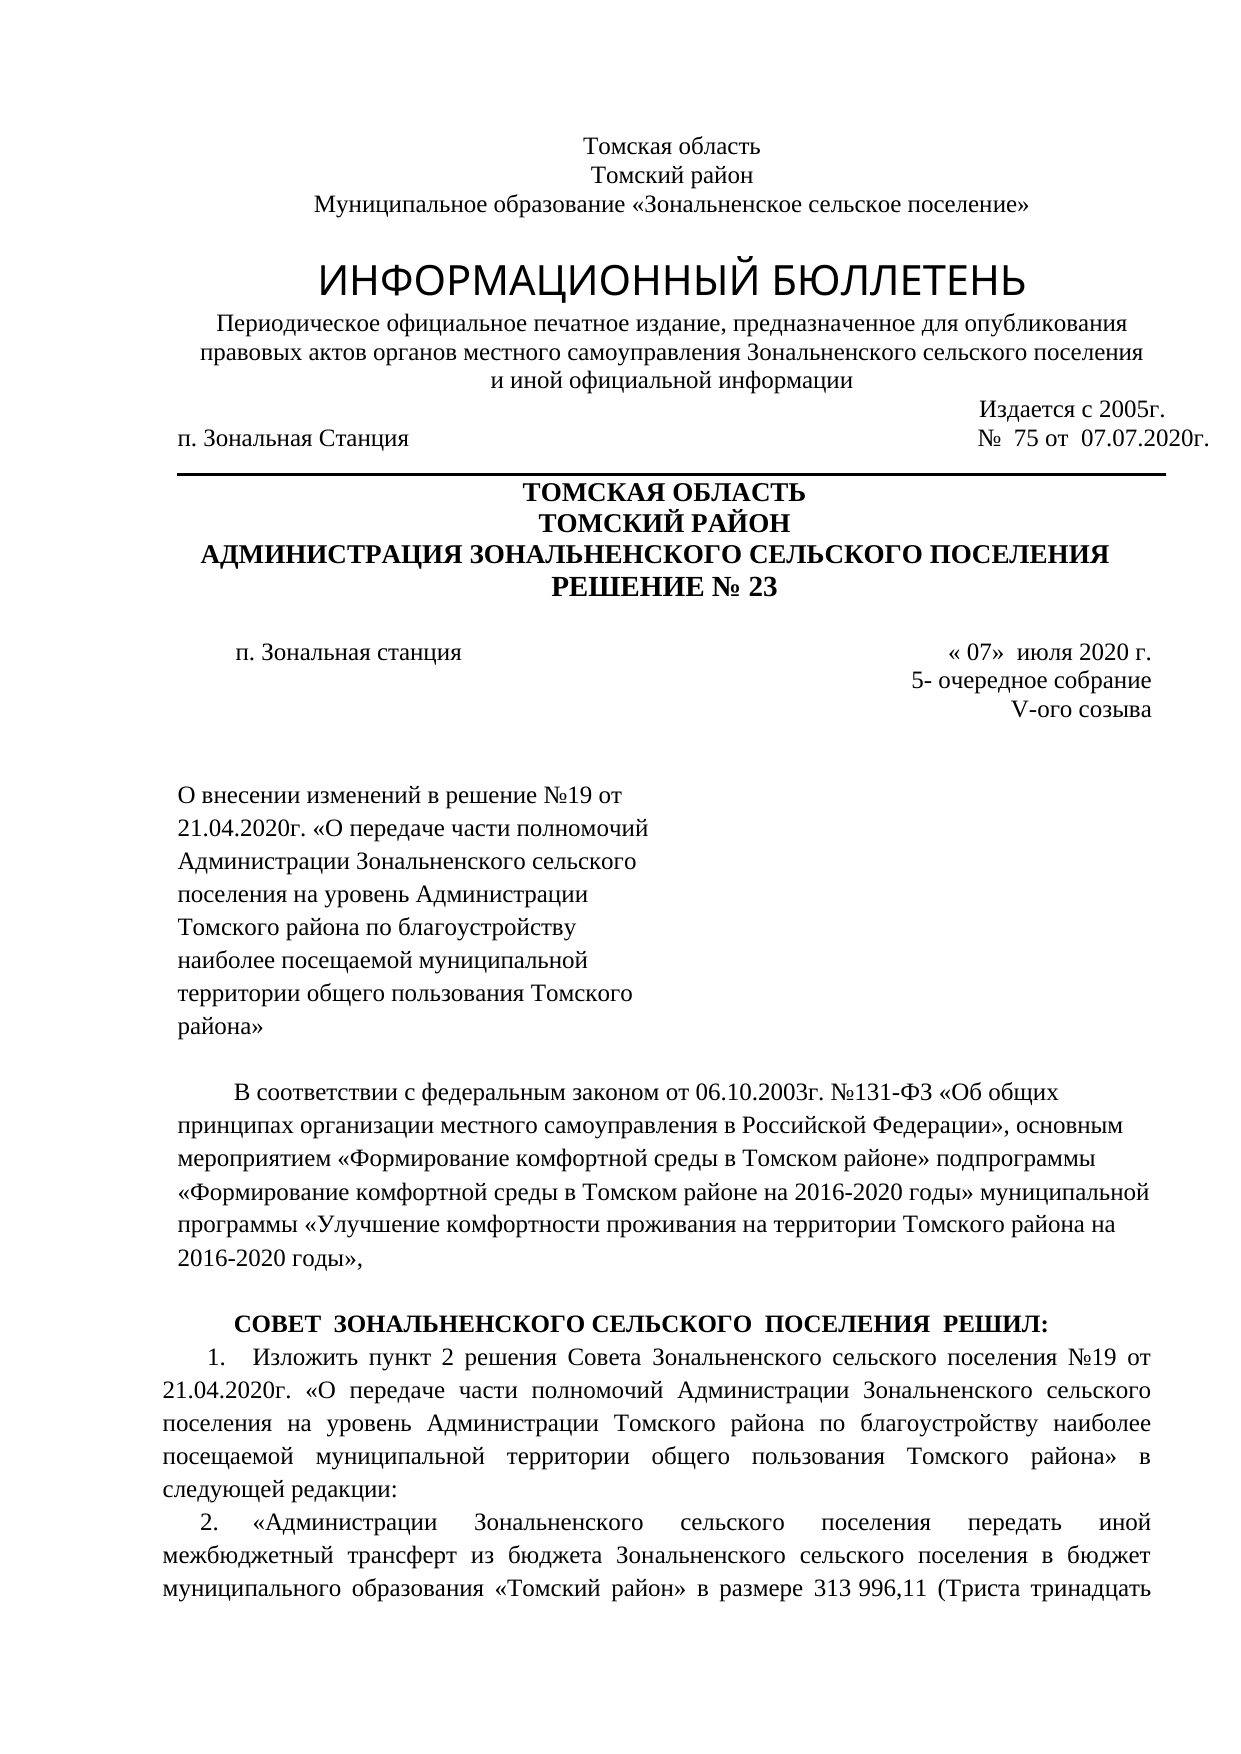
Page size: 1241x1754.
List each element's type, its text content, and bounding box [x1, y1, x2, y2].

text РЕШЕНИЕ № 23 [177, 569, 1152, 603]
text 5- очередное собрание [177, 665, 1152, 694]
text п. Зональная Станция № 75 от 07.07.2020г. [177, 423, 1211, 452]
text п. Зональная станция « 07» июля 2020 г. [177, 637, 1152, 665]
text V-ого созыва [177, 694, 1152, 723]
text и иной официальной информации [177, 365, 1166, 394]
text правовых актов органов местного самоуправления Зональненского сельского поселения [177, 337, 1166, 365]
text СОВЕТ ЗОНАЛЬНЕНСКОГО СЕЛЬСКОГО ПОСЕЛЕНИЯ РЕШИЛ: [177, 1309, 1152, 1337]
text В соответствии с федеральным законом от 06.10.2003г. №131-ФЗ «Об общих принципах организации местного самоуправления в Российской Федерации», основным мероприятием «Формирование комфортной среды в Томском районе» подпрограммы «Формирование комфортной среды в Томском районе на 2016-2020 годы» муниципальной программы «Улучшение комфортности проживания на территории Томского района на 2016-2020 годы», [177, 1077, 1152, 1271]
text О внесении изменений в решение №19 от 21.04.2020г. «О передаче части полномочий Администрации Зональненского сельского поселения на уровень Администрации Томского района по благоустройству наиболее посещаемой муниципальной территории общего пользования Томского района» [177, 780, 664, 1040]
text Томская область [177, 131, 1166, 160]
list Изложить пункт 2 решения Совета Зональненского сельского поселения №19 от 21.04.2020г. «О передаче части полномочий Администрации Зональненского сельского поселения на уровень Администрации Томского района по благоустройству наиболее посещаемой муниципальной территории общего пользования Томского района» в следующей редакции: [162, 1342, 1152, 1502]
text ИНФОРМАЦИОННЫЙ БЮЛЛЕТЕНЬ [177, 251, 1166, 308]
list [162, 1507, 1152, 1602]
text ТОМСКАЯ ОБЛАСТЬ [177, 476, 1152, 507]
text Издается с 2005г. [177, 394, 1211, 423]
text АДМИНИСТРАЦИЯ ЗОНАЛЬНЕНСКОГО СЕЛЬСКОГО ПОСЕЛЕНИЯ [158, 538, 1152, 569]
text Томский район [177, 160, 1166, 189]
text ТОМСКИЙ РАЙОН [177, 507, 1152, 538]
text Муниципальное образование «Зональненское сельское поселение» [177, 189, 1166, 218]
text Периодическое официальное печатное издание, предназначенное для опубликования [177, 308, 1166, 337]
